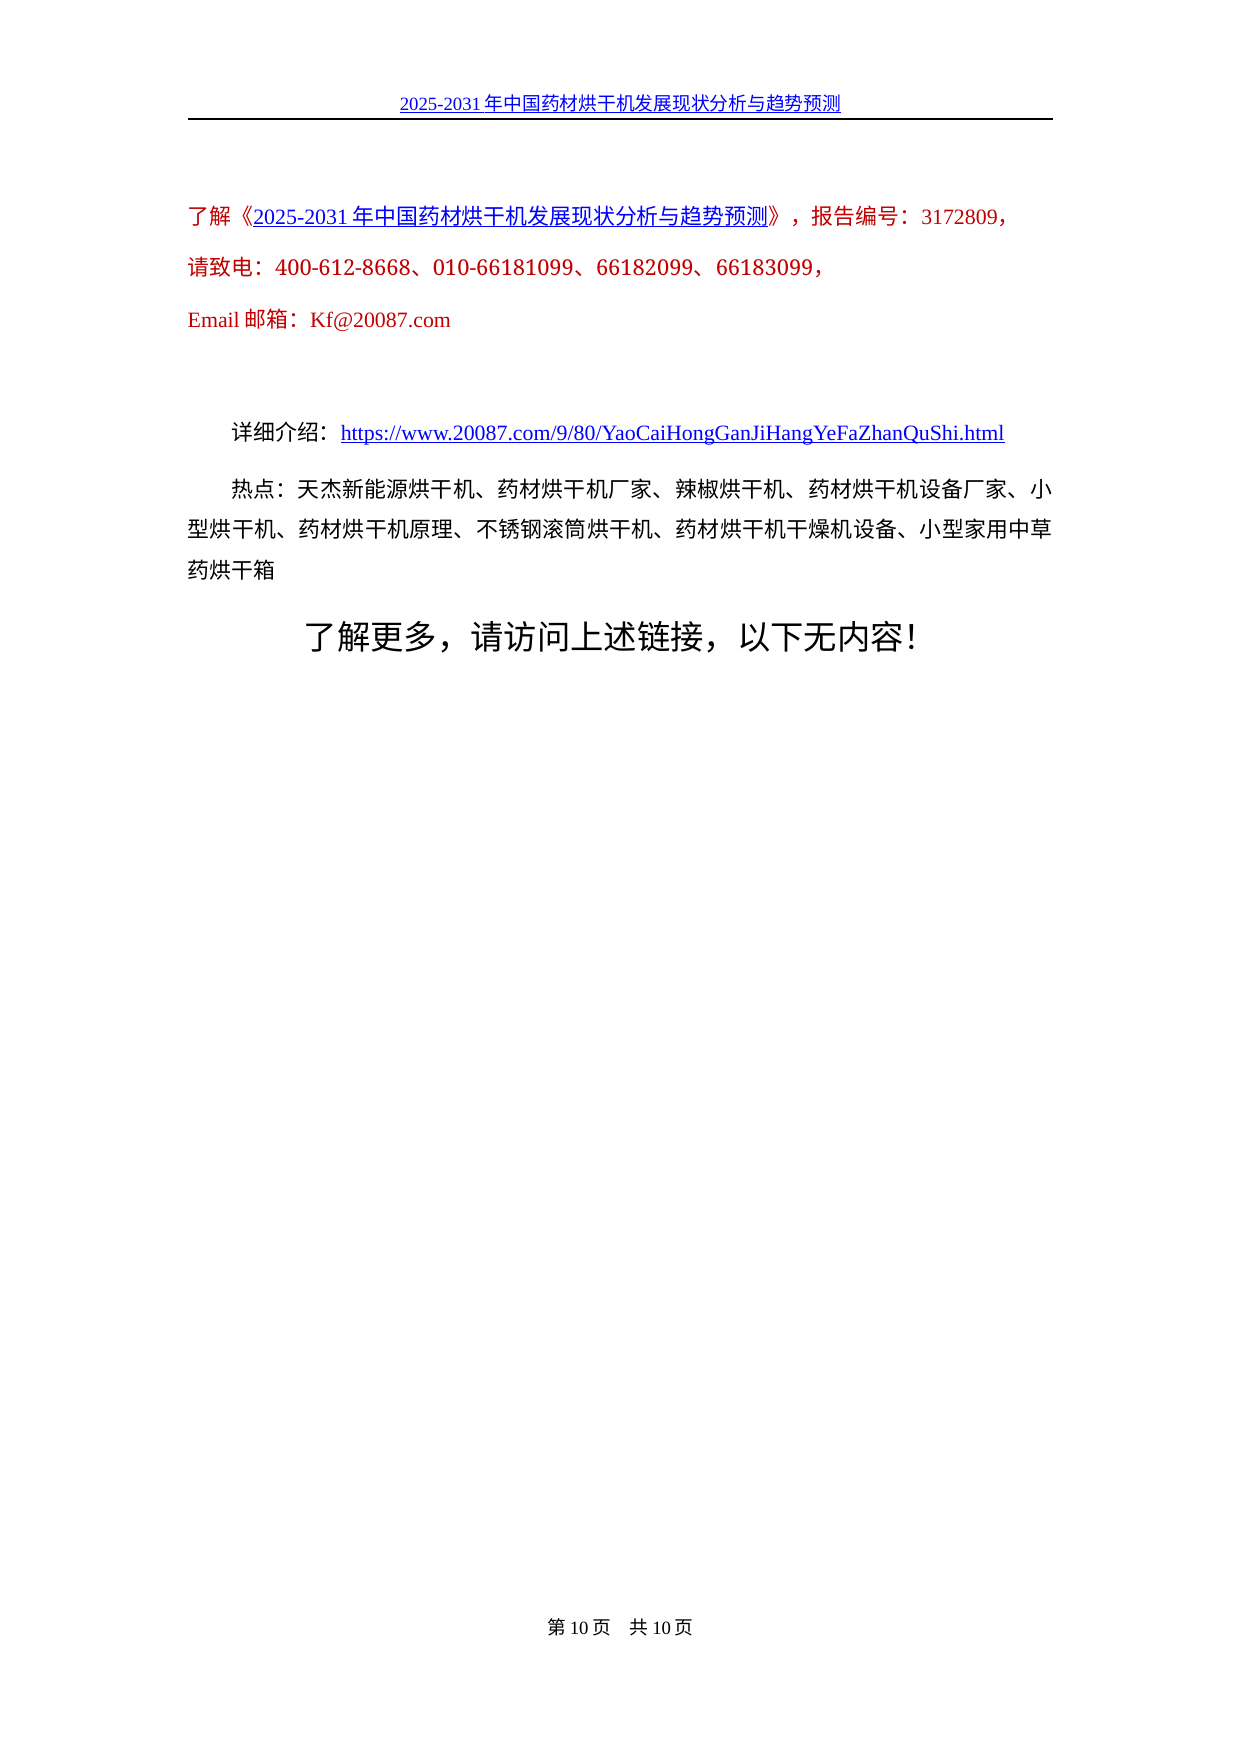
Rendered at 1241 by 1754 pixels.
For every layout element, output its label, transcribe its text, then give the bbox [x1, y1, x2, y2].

text Email邮箱：Kf@20087.com [187, 302, 1053, 334]
title 了解更多，请访问上述链接，以下无内容！ [187, 603, 1053, 668]
text 热点：天杰新能源烘干机、药材烘干机厂家、辣椒烘干机、药材烘干机设备厂家、小型烘干机、药材烘干机原理、不锈钢滚筒烘干机、药材烘干机干燥机设备、小型家用中草药烘干箱 [187, 471, 1053, 585]
text 详细介绍：https://www.20087.com/9/80/YaoCaiHongGanJiHangYeFaZhanQuShi.html [187, 414, 1053, 447]
text 了解《2025-2031年中国药材烘干机发展现状分析与趋势预测》，报告编号：3172809， [187, 198, 1053, 231]
text 请致电：400-612-8668、010-66181099、66182099、66183099， [187, 250, 1053, 283]
